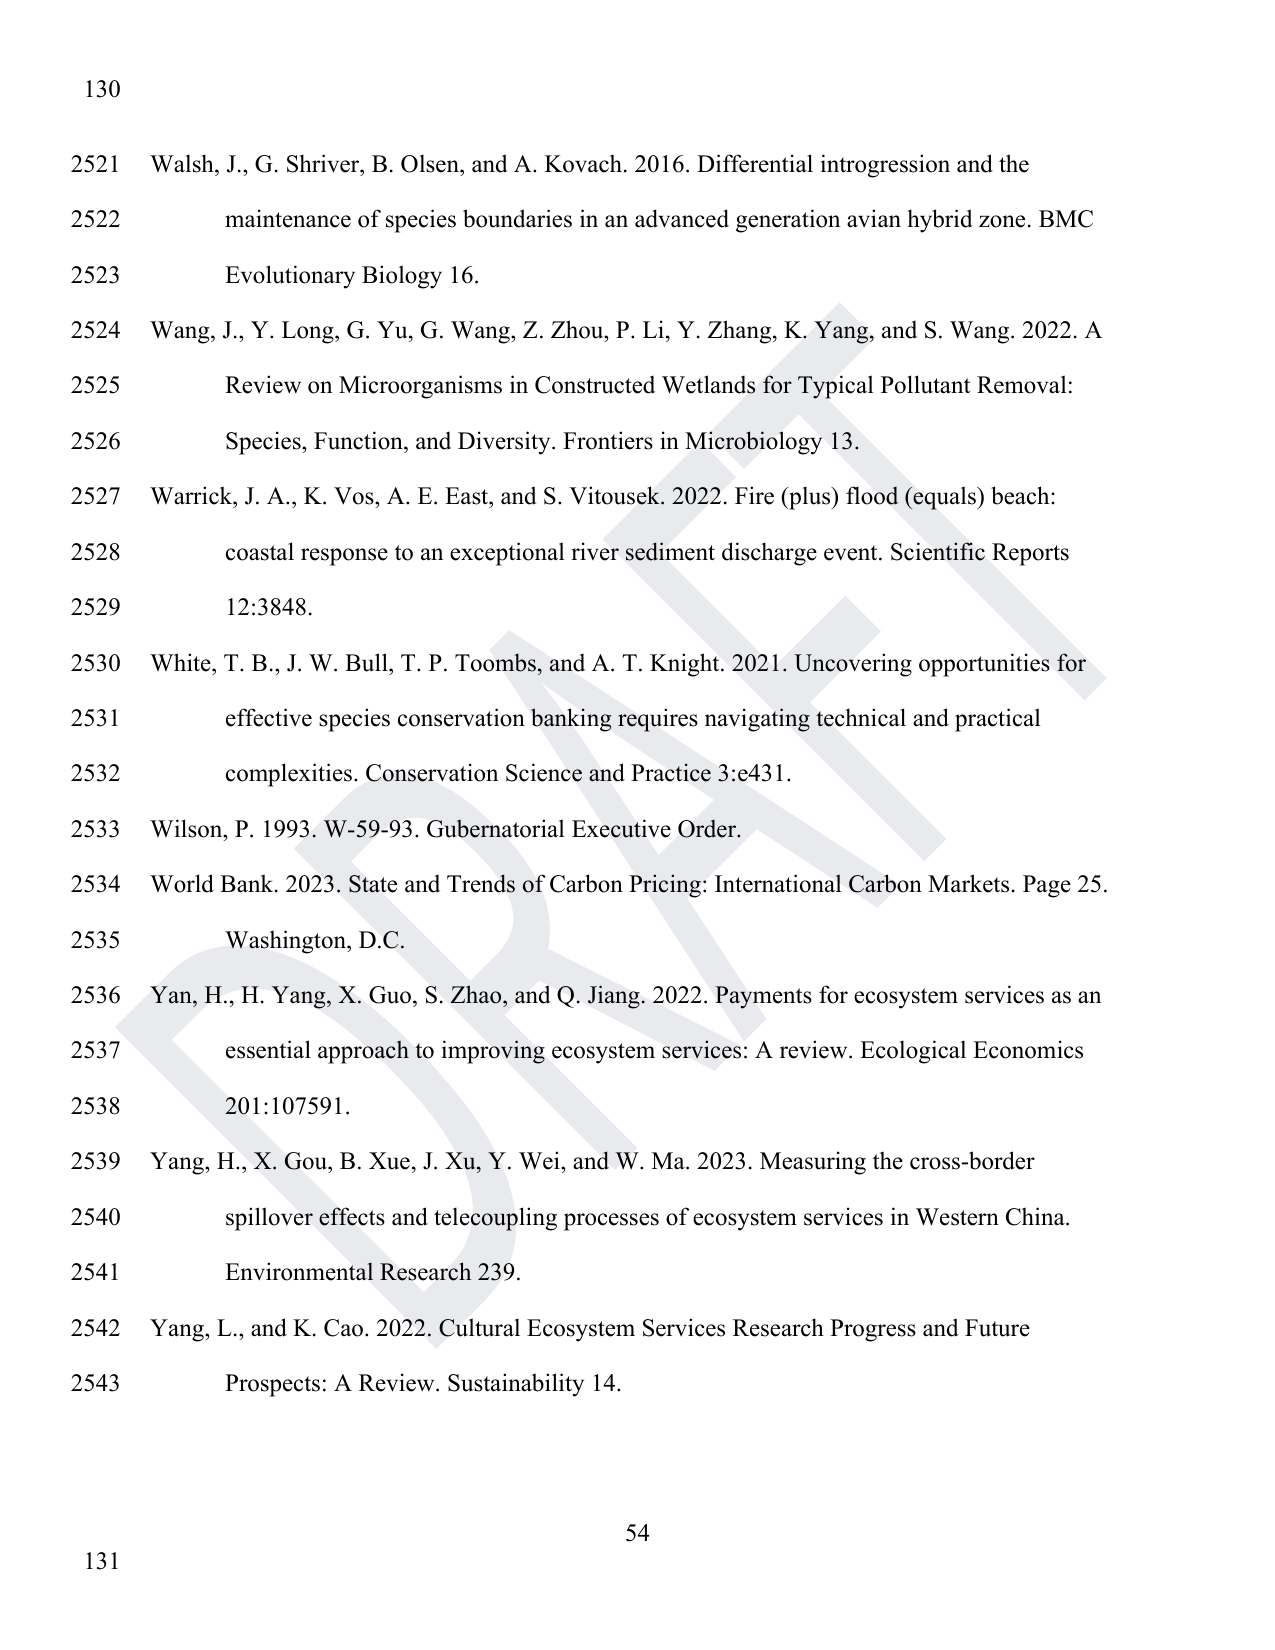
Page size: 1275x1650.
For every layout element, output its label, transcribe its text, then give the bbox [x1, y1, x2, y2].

text Wang, J., Y. Long, G. Yu, G. Wang, Z. Zhou, P. Li, Y. Zhang, K. Yang, and S. Wang. 2022. A Review on Microorganisms in Constructed Wetlands for Typical Pollutant Removal: Species, Function, and Diversity. Frontiers in Microbiology 13. [150, 316, 1125, 455]
text White, T. B., J. W. Bull, T. P. Toombs, and A. T. Knight. 2021. Uncovering opportunities for effective species conservation banking requires navigating technical and practical complexities. Conservation Science and Practice 3:e431. [150, 649, 1125, 787]
text Wilson, P. 1993. W-59-93. Gubernatorial Executive Order. [150, 815, 1125, 843]
text Yang, H., X. Gou, B. Xue, J. Xu, Y. Wei, and W. Ma. 2023. Measuring the cross-border spillover effects and telecoupling processes of ecosystem services in Western China. Environmental Research 239. [150, 1147, 1125, 1286]
text Warrick, J. A., K. Vos, A. E. East, and S. Vitousek. 2022. Fire (plus) flood (equals) beach: coastal response to an exceptional river sediment discharge event. Scientific Reports 12:3848. [150, 482, 1125, 621]
text Yan, H., H. Yang, X. Guo, S. Zhao, and Q. Jiang. 2022. Payments for ecosystem services as an essential approach to improving ecosystem services: A review. Ecological Economics 201:107591. [150, 981, 1125, 1120]
text World Bank. 2023. State and Trends of Carbon Pricing: International Carbon Markets. Page 25. Washington, D.C. [150, 870, 1125, 953]
text Walsh, J., G. Shriver, B. Olsen, and A. Kovach. 2016. Differential introgression and the maintenance of species boundaries in an advanced generation avian hybrid zone. BMC Evolutionary Biology 16. [150, 150, 1125, 288]
text Yang, L., and K. Cao. 2022. Cultural Ecosystem Services Research Progress and Future Prospects: A Review. Sustainability 14. [150, 1314, 1125, 1397]
